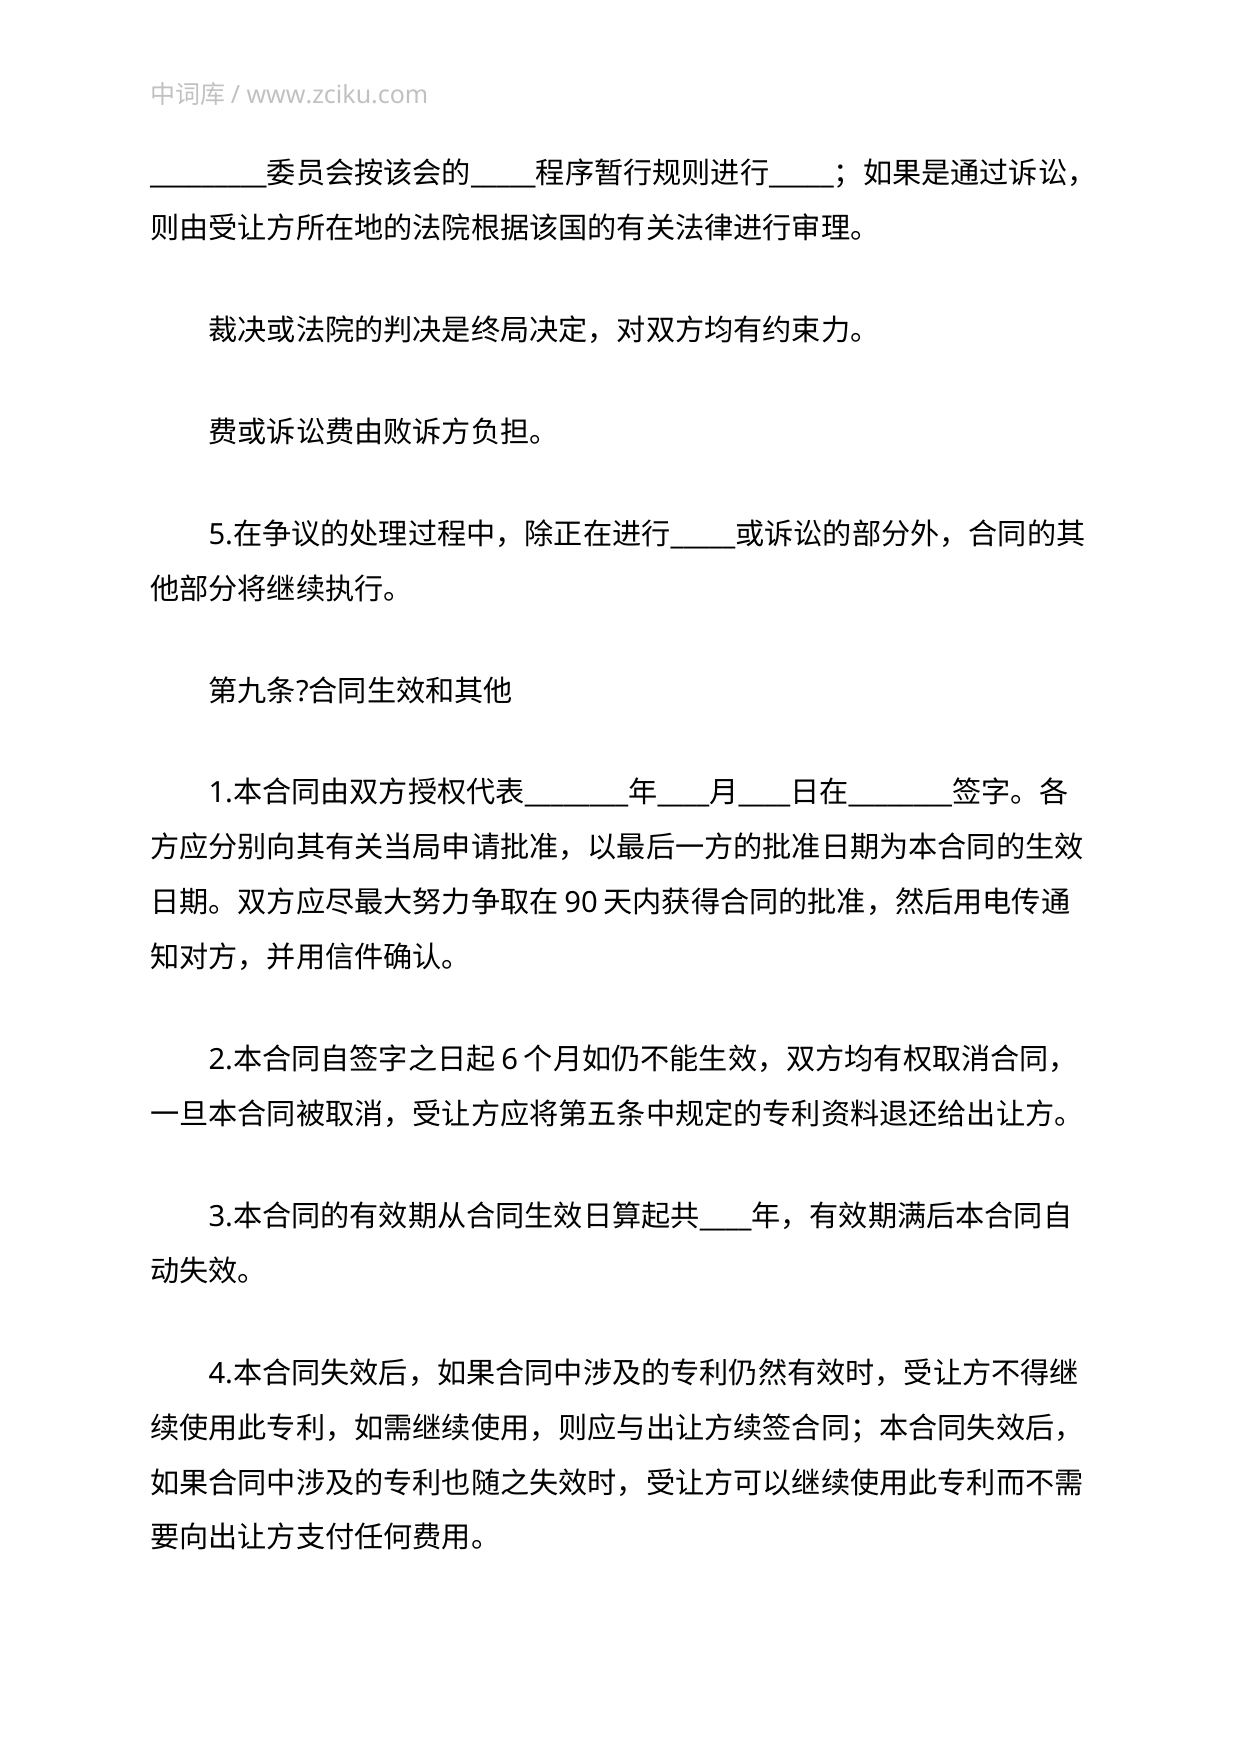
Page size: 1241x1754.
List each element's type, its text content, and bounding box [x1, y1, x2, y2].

text 4.本合同失效后，如果合同中涉及的专利仍然有效时，受让方不得继续使用此专利，如需继续使用，则应与出让方续签合同；本合同失效后，如果合同中涉及的专利也随之失效时，受让方可以继续使用此专利而不需要向出让方支付任何费用。 [150, 1349, 1090, 1556]
text 3.本合同的有效期从合同生效日算起共____年，有效期满后本合同自动失效。 [150, 1192, 1090, 1290]
text 裁决或法院的判决是终局决定，对双方均有约束力。 [150, 307, 1090, 349]
text 5.在争议的处理过程中，除正在进行_____或诉讼的部分外，合同的其他部分将继续执行。 [150, 510, 1090, 608]
text 费或诉讼费由败诉方负担。 [150, 408, 1090, 451]
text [150, 150, 1090, 247]
text 1.本合同由双方授权代表________年____月____日在________签字。各方应分别向其有关当局申请批准，以最后一方的批准日期为本合同的生效日期。双方应尽最大努力争取在90天内获得合同的批准，然后用电传通知对方，并用信件确认。 [150, 769, 1090, 976]
text 第九条?合同生效和其他 [150, 667, 1090, 709]
text 2.本合同自签字之日起6个月如仍不能生效，双方均有权取消合同，一旦本合同被取消，受让方应将第五条中规定的专利资料退还给出让方。 [150, 1036, 1090, 1133]
